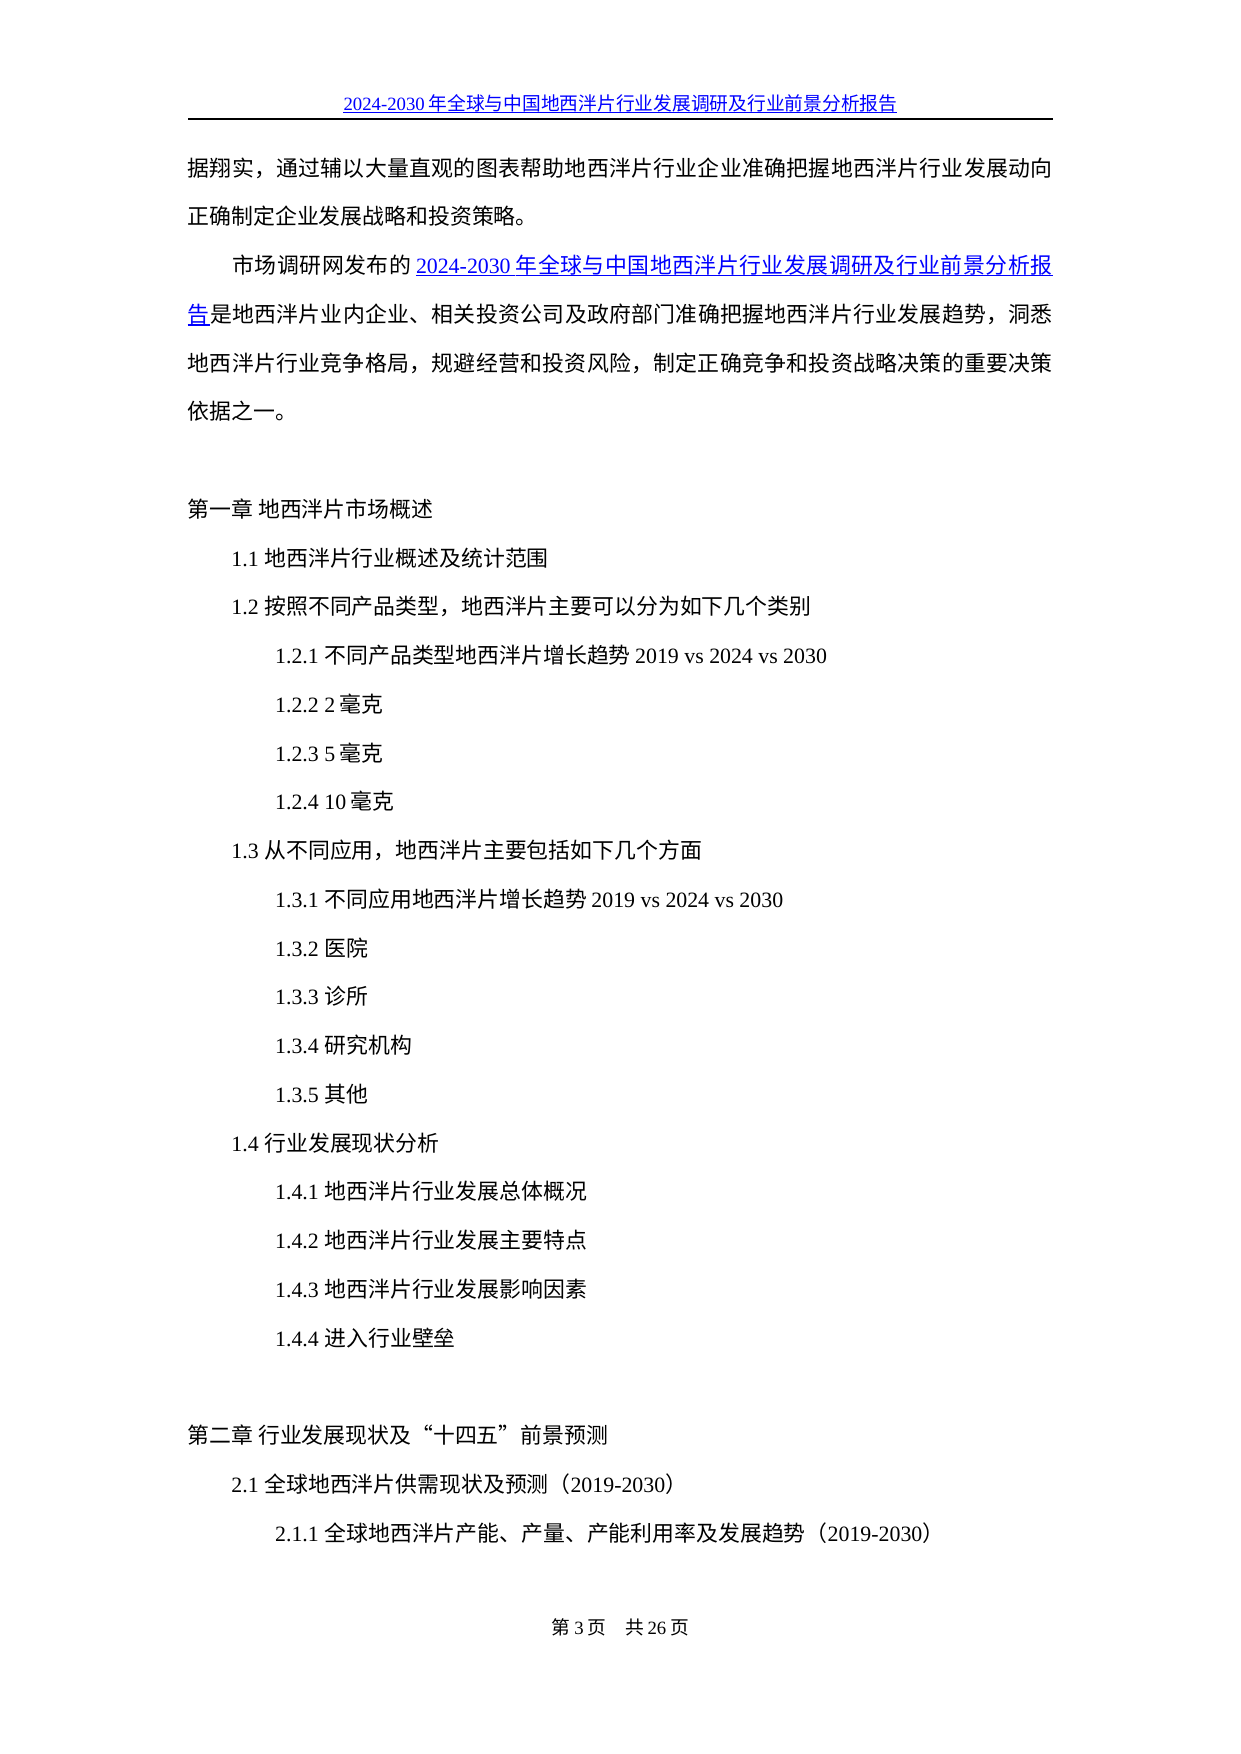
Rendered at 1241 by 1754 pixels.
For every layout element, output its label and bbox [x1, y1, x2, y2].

text [187, 150, 1053, 1548]
